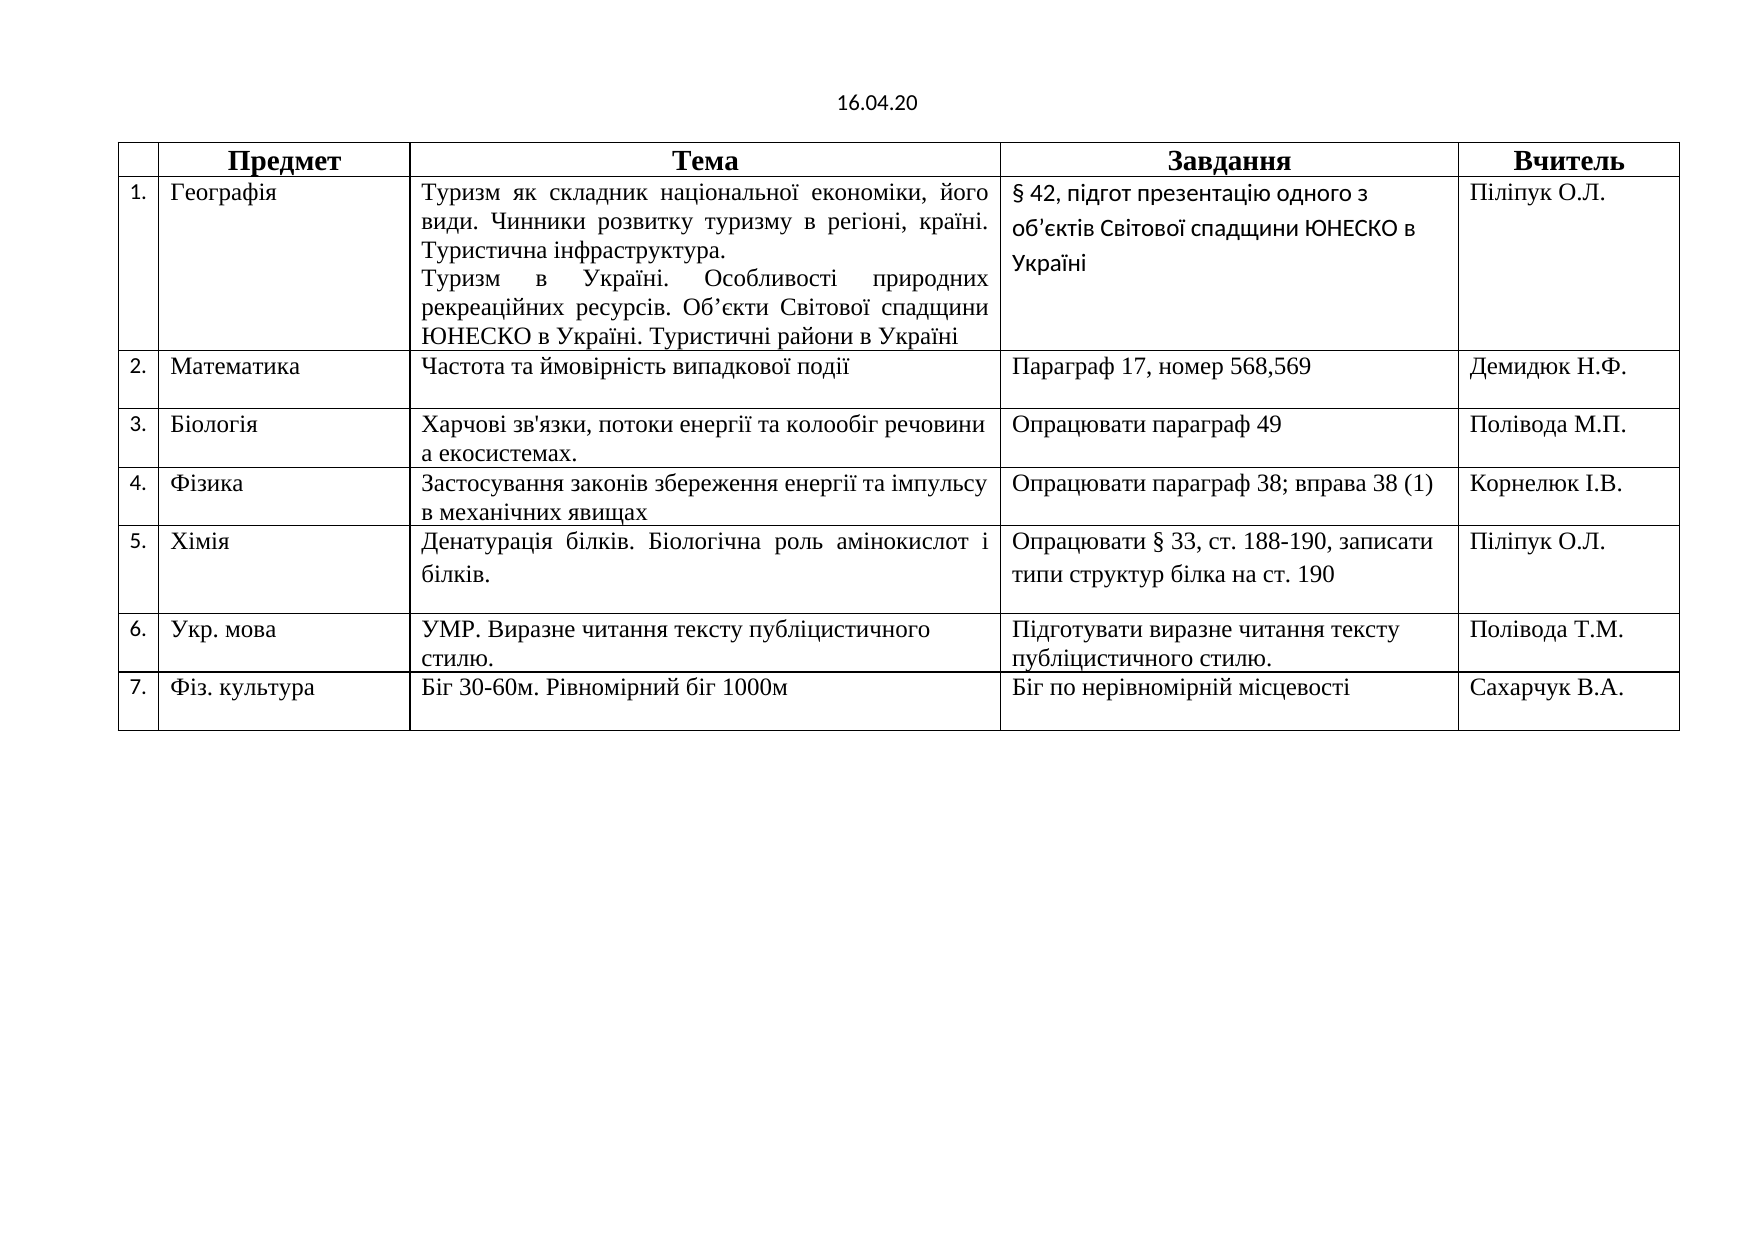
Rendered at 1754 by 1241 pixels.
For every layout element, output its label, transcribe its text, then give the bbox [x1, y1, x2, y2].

table_cell Піліпук О.Л. [1459, 177, 1679, 350]
table_cell § 42, підгот презентацію одного з об’єктів Світової спадщини ЮНЕСКО в Україні [1001, 177, 1458, 350]
table_cell Укр. мова [159, 614, 409, 671]
table_header Вчитель [1459, 143, 1679, 176]
table_cell Демидюк Н.Ф. [1459, 351, 1679, 408]
table_cell Туризм як складник національної економіки, його види. Чинники розвитку туризму в регіоні, країні. Туристична інфраструктура. Туризм в Україні. Особливості природних рекреаційних ресурсів. Об’єкти Світової спадщини ЮНЕСКО в Україні. Туристичні райони в Україні [411, 177, 1000, 350]
table_cell Полівода М.П. [1459, 409, 1679, 467]
table_cell Біологія [159, 409, 409, 467]
table_cell Географія [159, 177, 409, 350]
text 16.04.20 [118, 88, 1636, 117]
table_cell Піліпук О.Л. [1459, 526, 1679, 613]
table_cell Опрацювати параграф 38; вправа 38 (1) [1001, 468, 1458, 525]
table_cell Корнелюк І.В. [1459, 468, 1679, 525]
table_cell 6. [119, 614, 158, 671]
table_cell Харчові зв'язки, потоки енергії та колообіг речовини а екосистемах. [411, 409, 1000, 467]
table_cell Застосування законів збереження енергії та імпульсу в механічних явищах [411, 468, 1000, 525]
table_cell 4. [119, 468, 158, 525]
table_cell Частота та ймовірність випадкової події [411, 351, 1000, 408]
table_cell Біг 30-60м. Рівномірний біг 1000м [411, 673, 1000, 730]
table_cell Денатурація білків. Біологічна роль амінокислот і білків. [411, 526, 1000, 613]
table_cell Опрацювати параграф 49 [1001, 409, 1458, 467]
table_cell Фізика [159, 468, 409, 525]
table_cell Підготувати виразне читання тексту публіцистичного стилю. [1001, 614, 1458, 671]
table_cell 5. [119, 526, 158, 613]
table_cell Хімія [159, 526, 409, 613]
table_header Завдання [1001, 143, 1458, 176]
table_cell 3. [119, 409, 158, 467]
table_cell УМР. Виразне читання тексту публіцистичного стилю. [411, 614, 1000, 671]
table_cell Опрацювати § 33, ст. 188-190, записати типи структур білка на ст. 190 [1001, 526, 1458, 613]
table_cell Фіз. культура [159, 673, 409, 730]
table_header [119, 143, 158, 176]
table_cell Полівода Т.М. [1459, 614, 1679, 671]
table_header Предмет [159, 143, 409, 176]
table_cell Біг по нерівномірній місцевості [1001, 673, 1458, 730]
table_cell Математика [159, 351, 409, 408]
table_header Тема [411, 143, 1000, 176]
table_cell 7. [119, 673, 158, 730]
table_cell 1. [119, 177, 158, 350]
table_cell Параграф 17, номер 568,569 [1001, 351, 1458, 408]
table_cell Сахарчук В.А. [1459, 673, 1679, 730]
table_cell 2. [119, 351, 158, 408]
